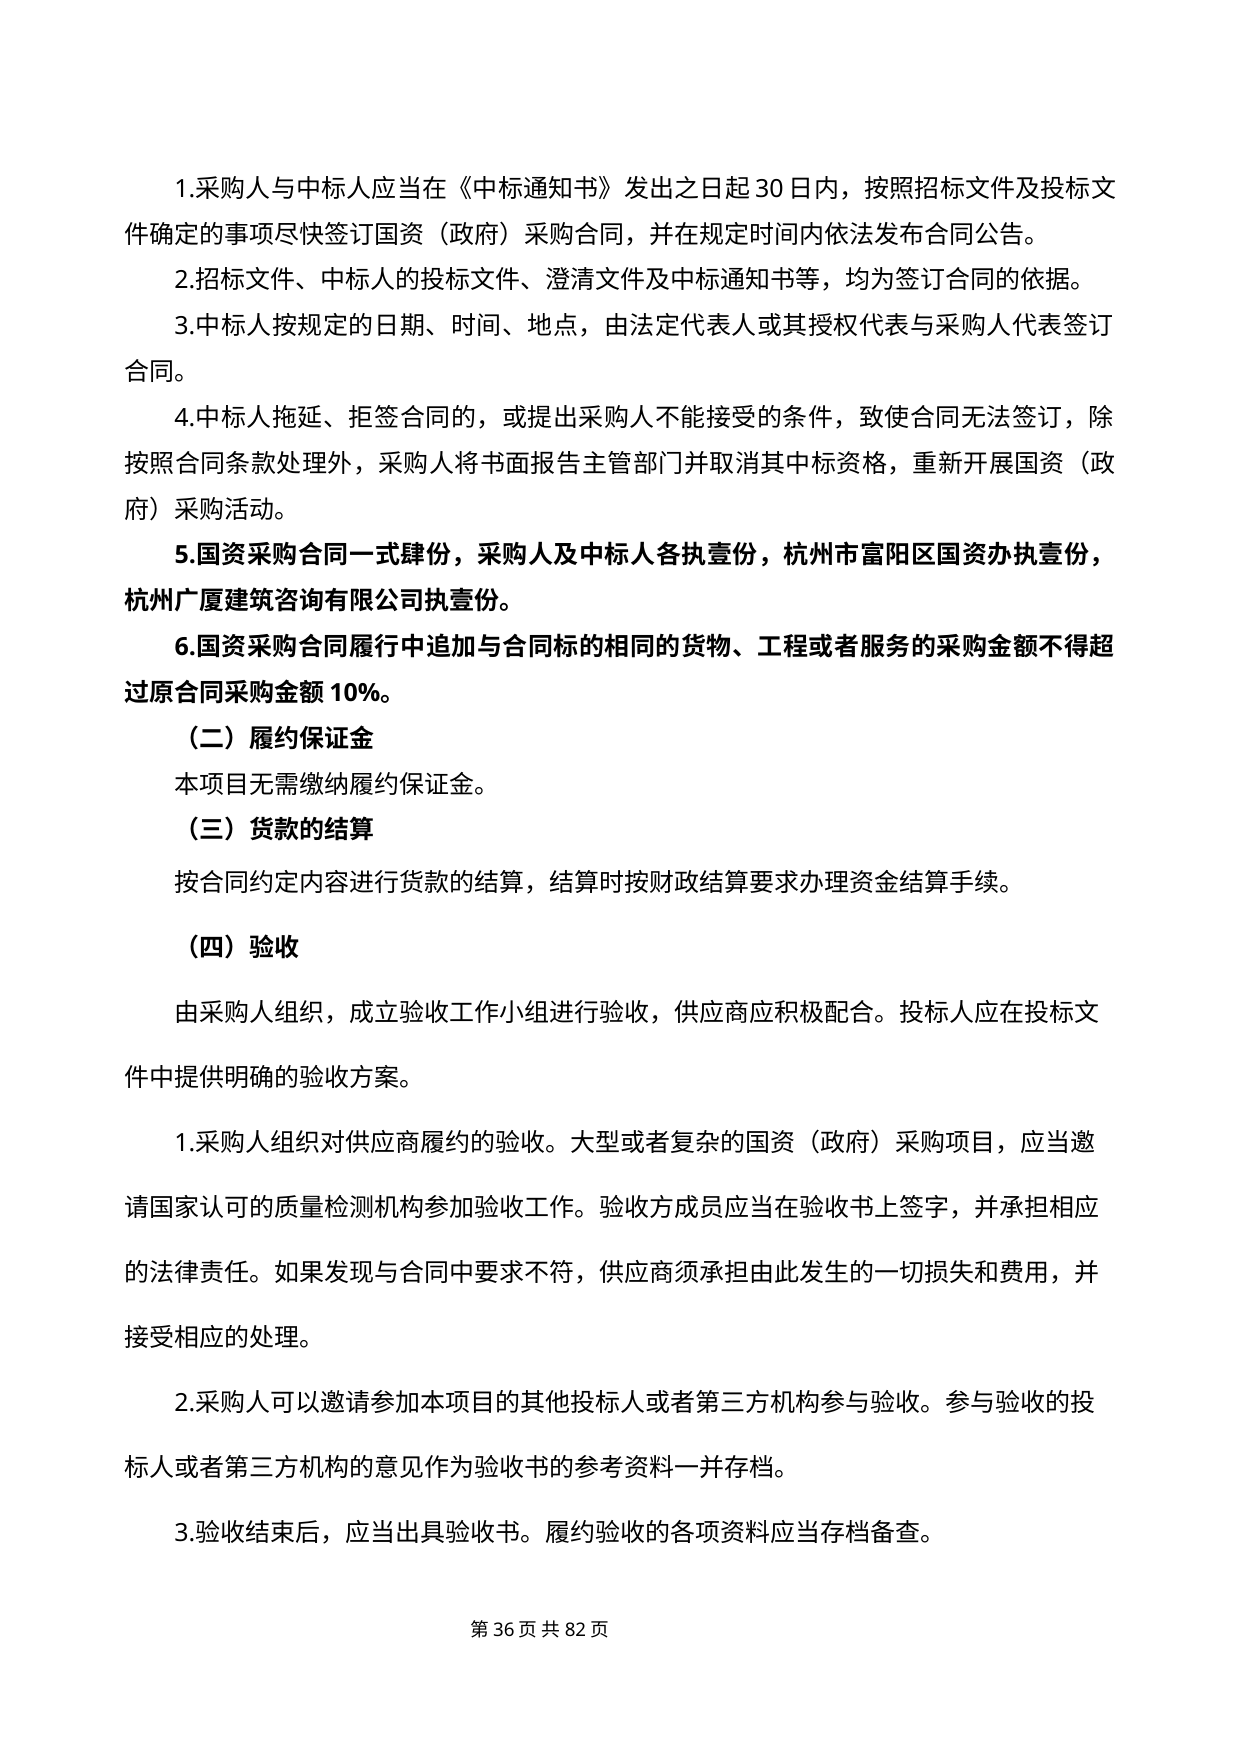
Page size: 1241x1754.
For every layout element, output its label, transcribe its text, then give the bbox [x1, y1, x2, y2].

text 2.招标文件、中标人的投标文件、澄清文件及中标通知书等，均为签订合同的依据。 [124, 252, 1116, 298]
text 2.采购人可以邀请参加本项目的其他投标人或者第三方机构参与验收。参与验收的投标人或者第三方机构的意见作为验收书的参考资料一并存档。 [124, 1368, 1116, 1498]
text （二）履约保证金 [124, 711, 1116, 756]
text （三）货款的结算 [124, 802, 1116, 848]
text 6.国资采购合同履行中追加与合同标的相同的货物、工程或者服务的采购金额不得超过原合同采购金额10%。 [124, 619, 1116, 711]
text 1.采购人组织对供应商履约的验收。大型或者复杂的国资（政府）采购项目，应当邀请国家认可的质量检测机构参加验收工作。验收方成员应当在验收书上签字，并承担相应的法律责任。如果发现与合同中要求不符，供应商须承担由此发生的一切损失和费用，并接受相应的处理。 [124, 1108, 1116, 1368]
text 本项目无需缴纳履约保证金。 [124, 756, 1116, 802]
list 验收 [124, 913, 1116, 978]
text 3.验收结束后，应当出具验收书。履约验收的各项资料应当存档备查。 [124, 1498, 1116, 1563]
text 由采购人组织，成立验收工作小组进行验收，供应商应积极配合。投标人应在投标文件中提供明确的验收方案。 [124, 978, 1116, 1108]
text 5.国资采购合同一式肆份，采购人及中标人各执壹份，杭州市富阳区国资办执壹份， 杭州广厦建筑咨询有限公司执壹份。 [124, 527, 1116, 619]
text 4.中标人拖延、拒签合同的，或提出采购人不能接受的条件，致使合同无法签订，除按照合同条款处理外，采购人将书面报告主管部门并取消其中标资格，重新开展国资（政府）采购活动。 [124, 390, 1116, 527]
text 3.中标人按规定的日期、时间、地点，由法定代表人或其授权代表与采购人代表签订合同。 [124, 298, 1116, 390]
text 1.采购人与中标人应当在《中标通知书》发出之日起30日内，按照招标文件及投标文件确定的事项尽快签订国资（政府）采购合同，并在规定时间内依法发布合同公告。 [124, 161, 1116, 252]
text 按合同约定内容进行货款的结算，结算时按财政结算要求办理资金结算手续。 [124, 848, 1116, 913]
